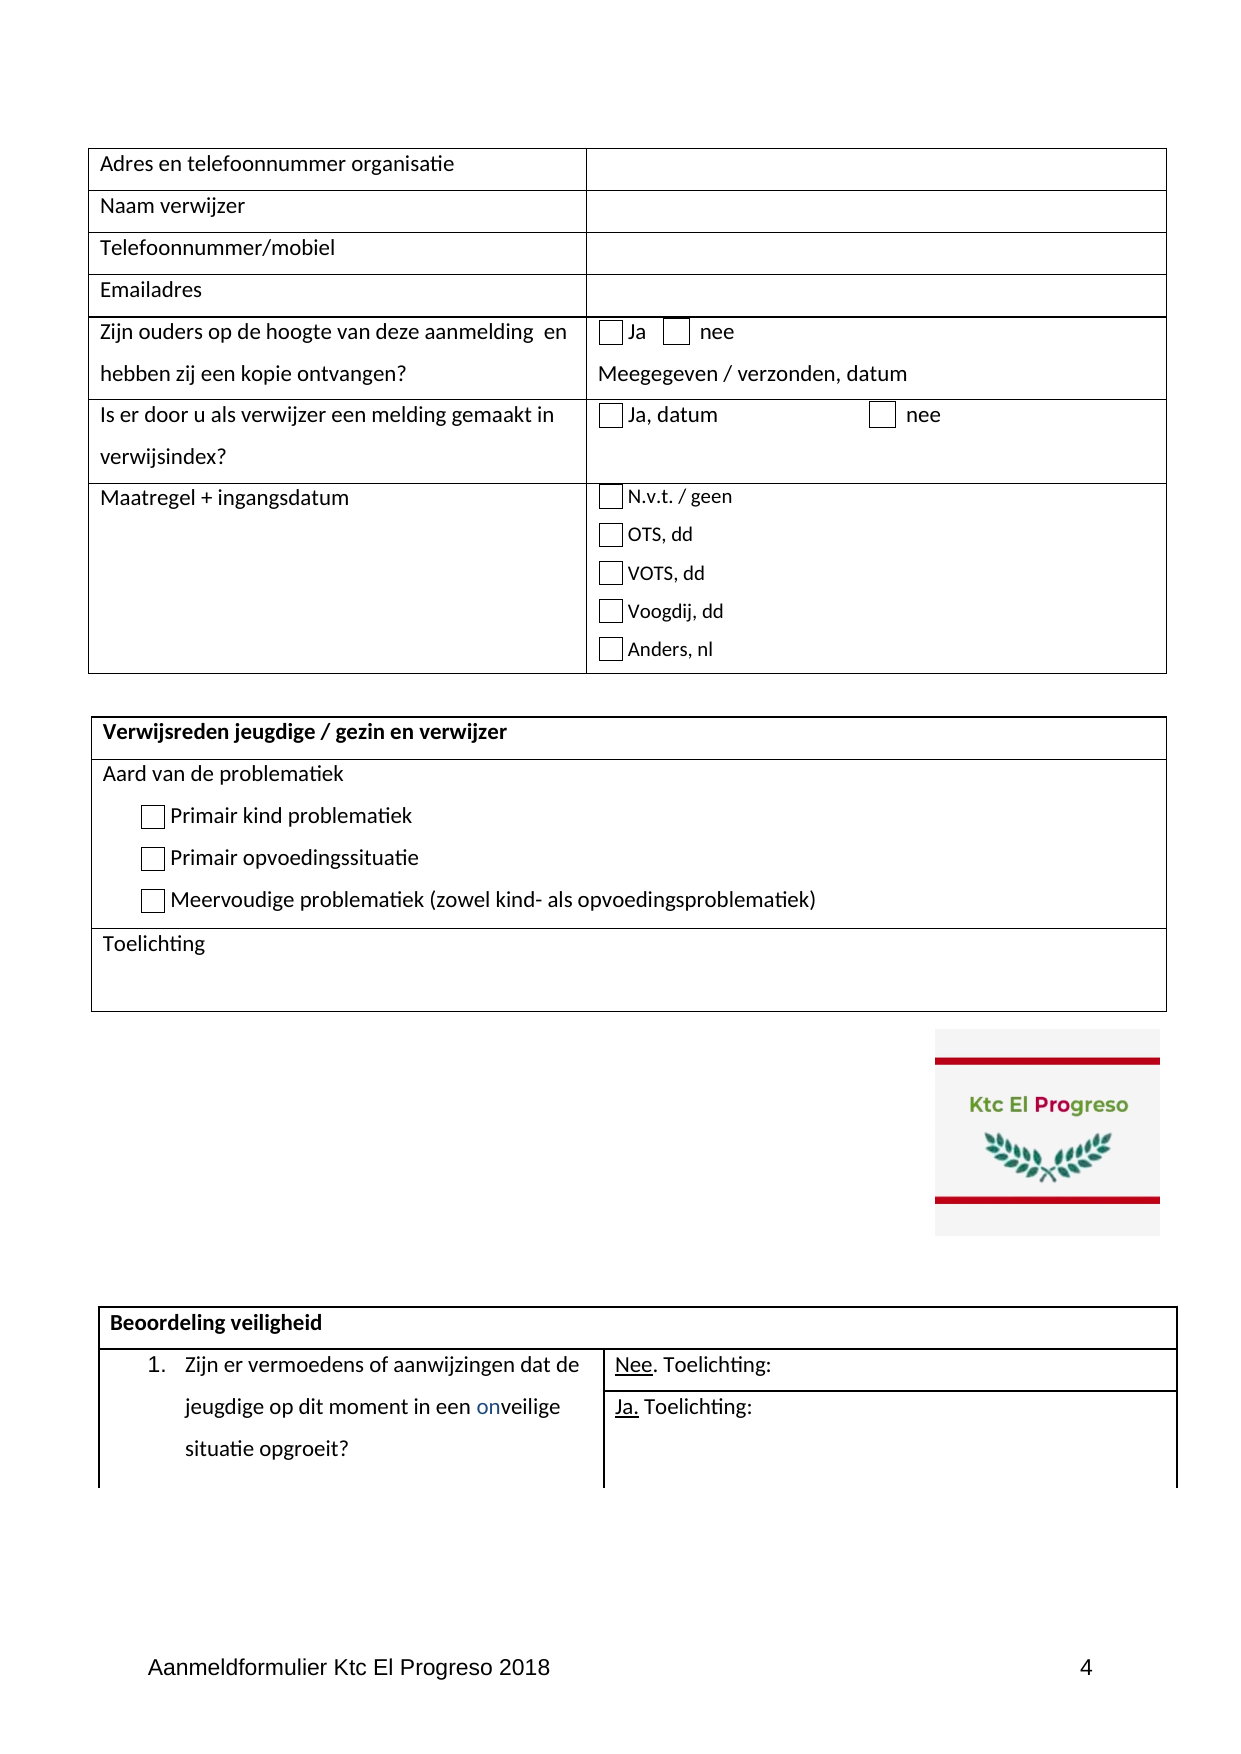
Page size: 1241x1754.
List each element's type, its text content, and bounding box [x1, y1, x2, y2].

table_cell Naam verwijzer [89, 191, 586, 232]
table_cell Nee. Toelichting: [605, 1350, 1176, 1390]
table_header Beoordeling veiligheid [100, 1308, 1176, 1348]
table_cell Telefoonnummer/mobiel [89, 233, 586, 274]
table_cell [587, 233, 1166, 274]
table_cell Zijn er vermoedens of aanwijzingen dat de jeugdige op dit moment in een onveilige situatie opgroeit? [100, 1350, 603, 1487]
table_cell Emailadres [89, 275, 586, 316]
table_cell Zijn ouders op de hoogte van deze aanmelding en hebben zij een kopie ontvangen? [89, 318, 586, 399]
table_cell Ja, datum nee [587, 400, 1166, 482]
table_cell Aard van de problematiek Primair kind problematiek Primair opvoedingssituatie Meervoudige problematiek (zowel kind- als opvoedingsproblematiek) [92, 760, 1166, 928]
table_header Verwijsreden jeugdige / gezin en verwijzer [92, 718, 1166, 758]
table_cell N.v.t. / geen OTS, dd VOTS, dd Voogdij, dd Anders, nl [587, 484, 1166, 673]
table_cell Is er door u als verwijzer een melding gemaakt in verwijsindex? [89, 400, 586, 482]
table_cell [587, 275, 1166, 316]
picture [935, 1029, 1160, 1236]
table_cell Ja. Toelichting: [605, 1392, 1176, 1487]
table_cell [587, 149, 1166, 190]
table_cell Toelichting [92, 929, 1166, 1011]
table_cell Adres en telefoonnummer organisatie [89, 149, 586, 190]
table_cell [587, 191, 1166, 232]
table_cell Ja nee Meegegeven / verzonden, datum [587, 318, 1166, 399]
table_cell Maatregel + ingangsdatum [89, 484, 586, 673]
